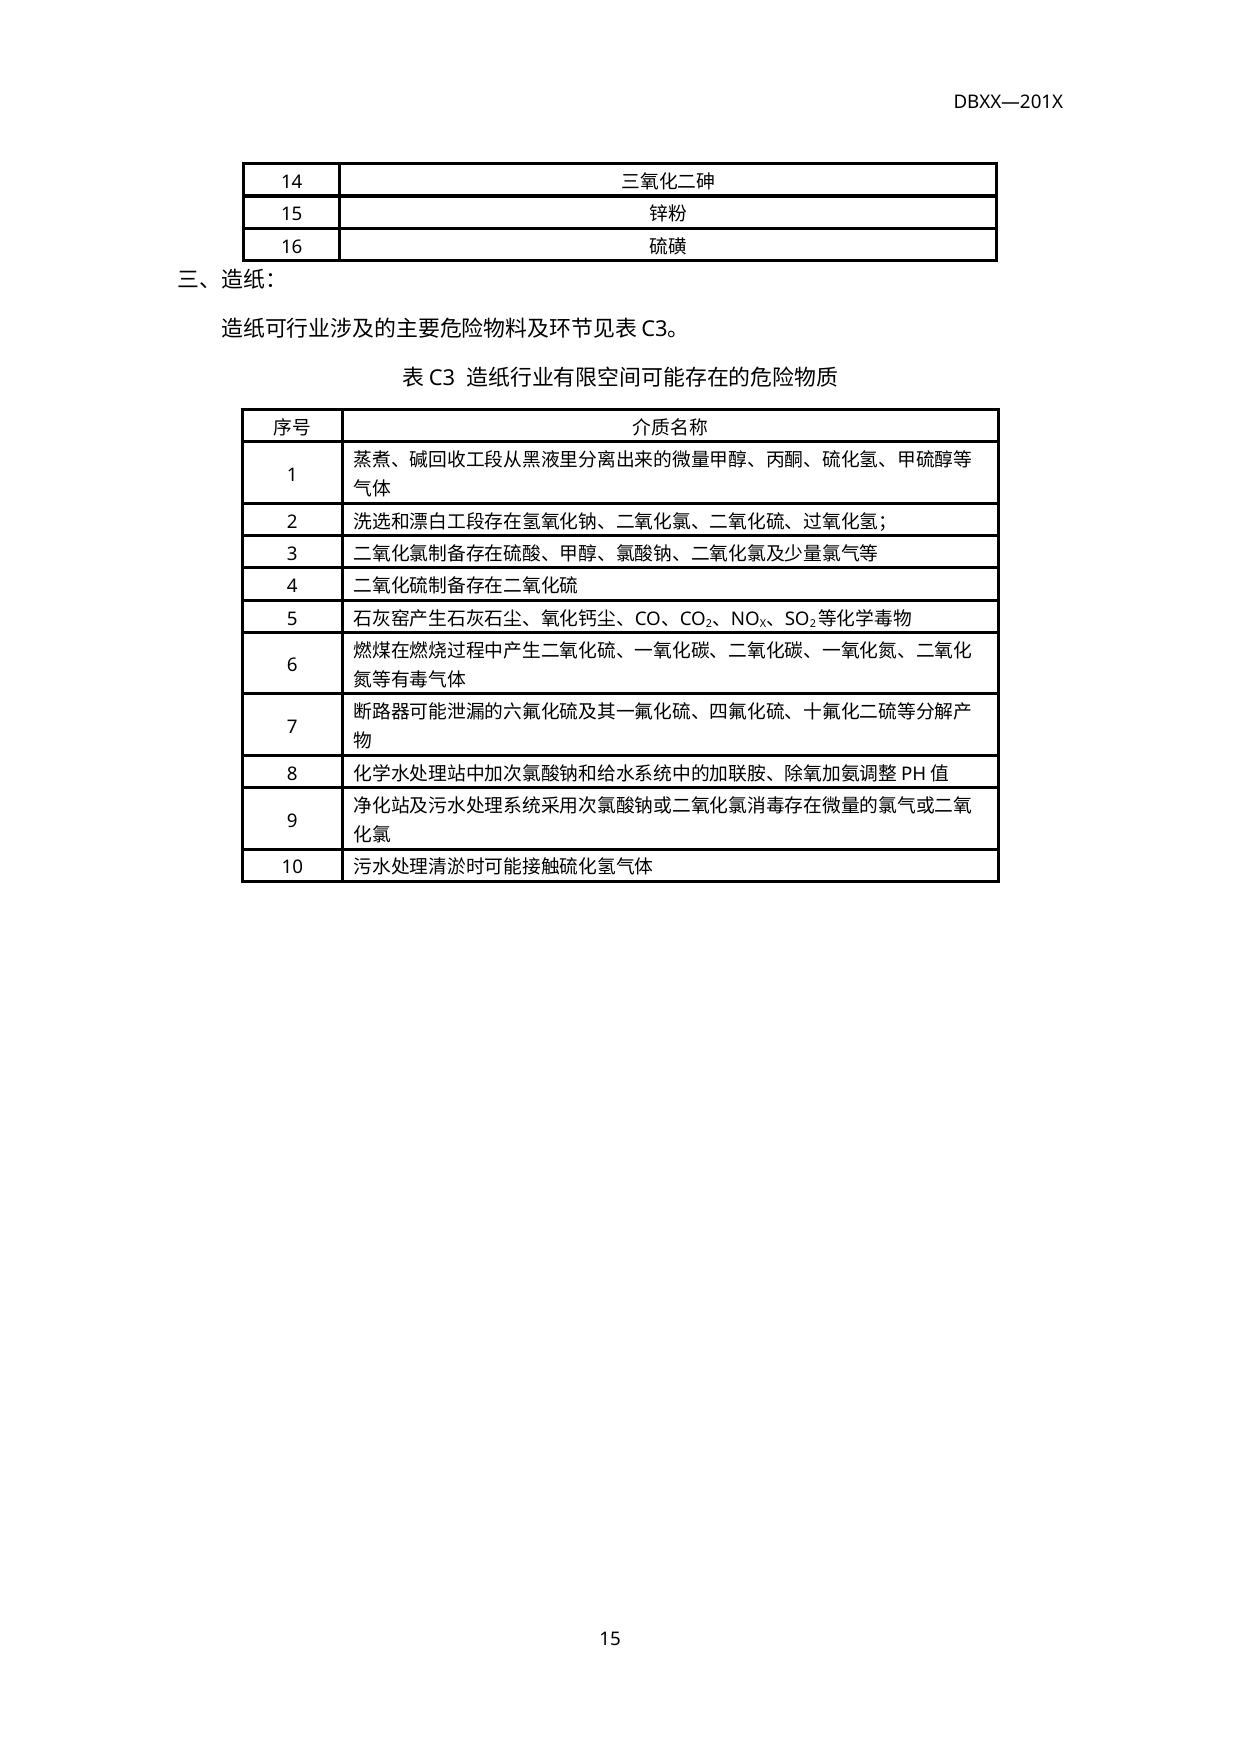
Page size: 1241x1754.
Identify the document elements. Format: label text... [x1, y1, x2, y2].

table_cell 1 [244, 443, 341, 502]
table_cell 15 [245, 198, 338, 227]
table_cell 化学水处理站中加次氯酸钠和给水系统中的加联胺、除氧加氨调整PH值 [344, 757, 997, 786]
table_cell 石灰窑产生石灰石尘、氧化钙尘、CO、CO2、NOX、SO2等化学毒物 [344, 602, 997, 631]
table_cell 蒸煮、碱回收工段从黑液里分离出来的微量甲醇、丙酮、硫化氢、甲硫醇等气体 [344, 443, 997, 502]
table_cell 锌粉 [341, 198, 995, 227]
table_cell 洗选和漂白工段存在氢氧化钠、二氧化氯、二氧化硫、过氧化氢； [344, 505, 997, 534]
table_cell 三氧化二砷 [341, 165, 995, 194]
text 造纸可行业涉及的主要危险物料及环节见表C3。 [177, 311, 1063, 343]
table_header 介质名称 [344, 411, 997, 440]
text 表C3 造纸行业有限空间可能存在的危险物质 [177, 359, 1063, 392]
table_cell 9 [244, 789, 341, 847]
table_cell 5 [244, 602, 341, 631]
table_cell 污水处理清淤时可能接触硫化氢气体 [344, 851, 997, 880]
table_cell 硫磺 [341, 230, 995, 259]
table_cell 7 [244, 695, 341, 754]
table_cell 10 [244, 851, 341, 880]
table_cell 净化站及污水处理系统采用次氯酸钠或二氧化氯消毒存在微量的氯气或二氧化氯 [344, 789, 997, 847]
table_header 序号 [244, 411, 341, 440]
table_cell 3 [244, 537, 341, 566]
table_cell 8 [244, 757, 341, 786]
table_cell 14 [245, 165, 338, 194]
table_cell 二氧化硫制备存在二氧化硫 [344, 569, 997, 598]
table_cell 燃煤在燃烧过程中产生二氧化硫、一氧化碳、二氧化碳、一氧化氮、二氧化氮等有毒气体 [344, 634, 997, 692]
text 三、造纸： [177, 262, 1063, 294]
table_cell 16 [245, 230, 338, 259]
table_cell 2 [244, 505, 341, 534]
table_cell 断路器可能泄漏的六氟化硫及其一氟化硫、四氟化硫、十氟化二硫等分解产物 [344, 695, 997, 754]
table_cell 4 [244, 569, 341, 598]
table_cell 二氧化氯制备存在硫酸、甲醇、氯酸钠、二氧化氯及少量氯气等 [344, 537, 997, 566]
table_cell 6 [244, 634, 341, 692]
